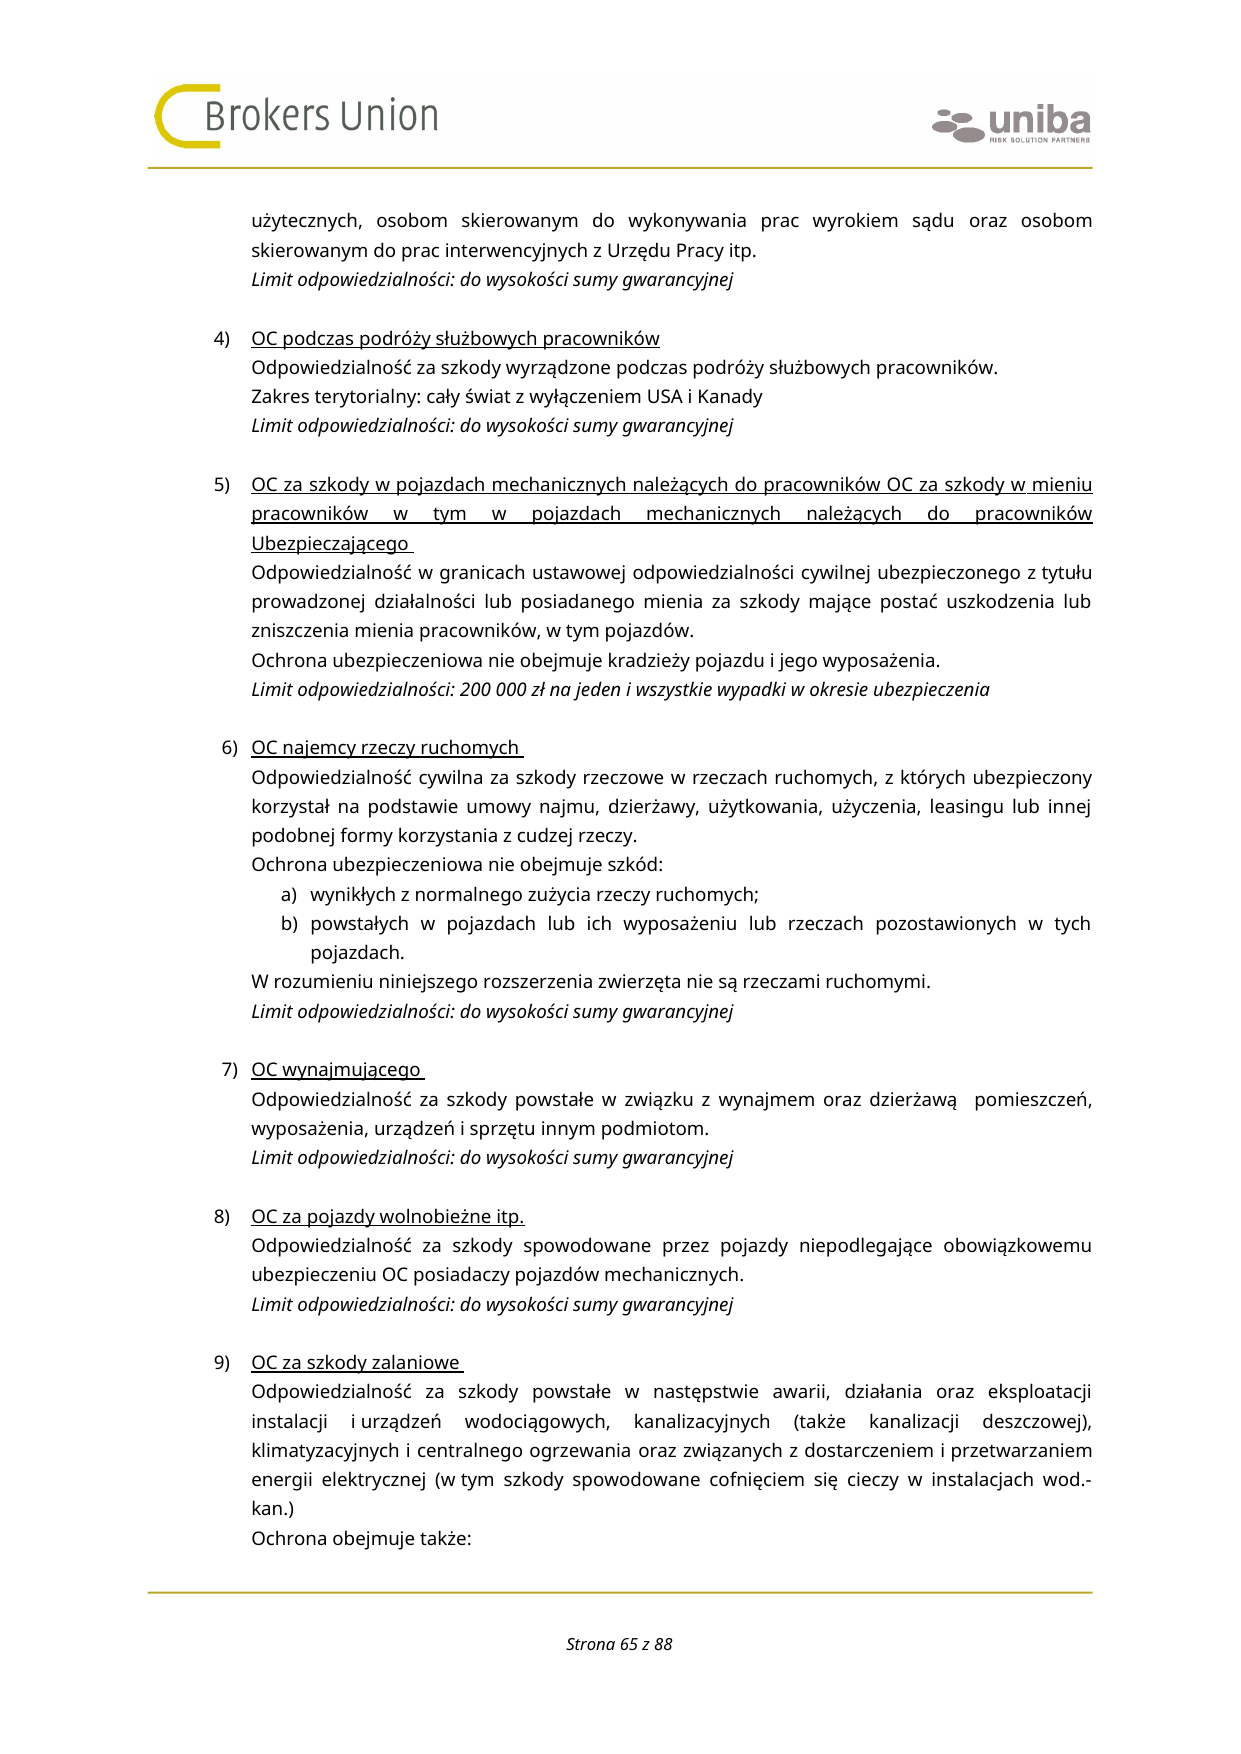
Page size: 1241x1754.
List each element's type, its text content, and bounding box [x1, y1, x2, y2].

list OC za szkody zalaniowe [213, 1349, 1093, 1375]
text Odpowiedzialność w granicach ustawowej odpowiedzialności cywilnej ubezpieczonego z tytułu prowadzonej działalności lub posiadanego mienia za szkody mające postać uszkodzenia lub zniszczenia mienia pracowników, w tym pojazdów. [251, 559, 1093, 643]
text Odpowiedzialność za szkody powstałe w następstwie awarii, działania oraz eksploatacji instalacji i urządzeń wodociągowych, kanalizacyjnych (także kanalizacji deszczowej), klimatyzacyjnych i centralnego ogrzewania oraz związanych z dostarczeniem i przetwarzaniem energii elektrycznej (w tym szkody spowodowane cofnięciem się cieczy w instalacjach wod.-kan.) [251, 1379, 1093, 1521]
text Limit odpowiedzialności: do wysokości sumy gwarancyjnej [223, 266, 1093, 292]
text Limit odpowiedzialności: do wysokości sumy gwarancyjnej [251, 1144, 1093, 1170]
text Ochrona obejmuje także: [251, 1525, 1093, 1551]
text Odpowiedzialność cywilna za szkody rzeczowe w rzeczach ruchomych, z których ubezpieczony korzystał na podstawie umowy najmu, dzierżawy, użytkowania, użyczenia, leasingu lub innej podobnej formy korzystania z cudzej rzeczy. [251, 764, 1093, 848]
list powstałych w pojazdach lub ich wyposażeniu lub rzeczach pozostawionych w tych pojazdach. [281, 910, 1093, 965]
list OC wynajmującego [221, 1057, 1093, 1082]
text W rozumieniu niniejszego rozszerzenia zwierzęta nie są rzeczami ruchomymi. [177, 969, 1093, 994]
list OC najemcy rzeczy ruchomych [221, 735, 1093, 760]
list OC za szkody w pojazdach mechanicznych należących do pracowników OC za szkody w mieniu pracowników w tym w pojazdach mechanicznych należących do pracowników Ubezpieczającego [213, 471, 1093, 555]
text Limit odpowiedzialności: do wysokości sumy gwarancyjnej [251, 413, 1093, 438]
text Zakres terytorialny: cały świat z wyłączeniem USA i Kanady [251, 383, 1093, 409]
text Ochrona ubezpieczeniowa nie obejmuje szkód: [177, 852, 1093, 877]
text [251, 208, 1093, 263]
text Ochrona ubezpieczeniowa nie obejmuje kradzieży pojazdu i jego wyposażenia. [251, 647, 1093, 672]
text Limit odpowiedzialności: do wysokości sumy gwarancyjnej [251, 1291, 1093, 1316]
text Odpowiedzialność za szkody spowodowane przez pojazdy niepodlegające obowiązkowemu ubezpieczeniu OC posiadaczy pojazdów mechanicznych. [251, 1232, 1093, 1287]
text Odpowiedzialność za szkody powstałe w związku z wynajmem oraz dzierżawą pomieszczeń, wyposażenia, urządzeń i sprzętu innym podmiotom. [251, 1086, 1093, 1141]
text Odpowiedzialność za szkody wyrządzone podczas podróży służbowych pracowników. [251, 354, 1093, 380]
list OC za pojazdy wolnobieżne itp. [213, 1203, 1093, 1228]
list wynikłych z normalnego zużycia rzeczy ruchomych; [281, 881, 1093, 907]
text Limit odpowiedzialności: 200 000 zł na jeden i wszystkie wypadki w okresie ubezpieczenia [251, 676, 1093, 702]
list OC podczas podróży służbowych pracowników [213, 325, 1093, 350]
text Limit odpowiedzialności: do wysokości sumy gwarancyjnej [251, 998, 1093, 1024]
